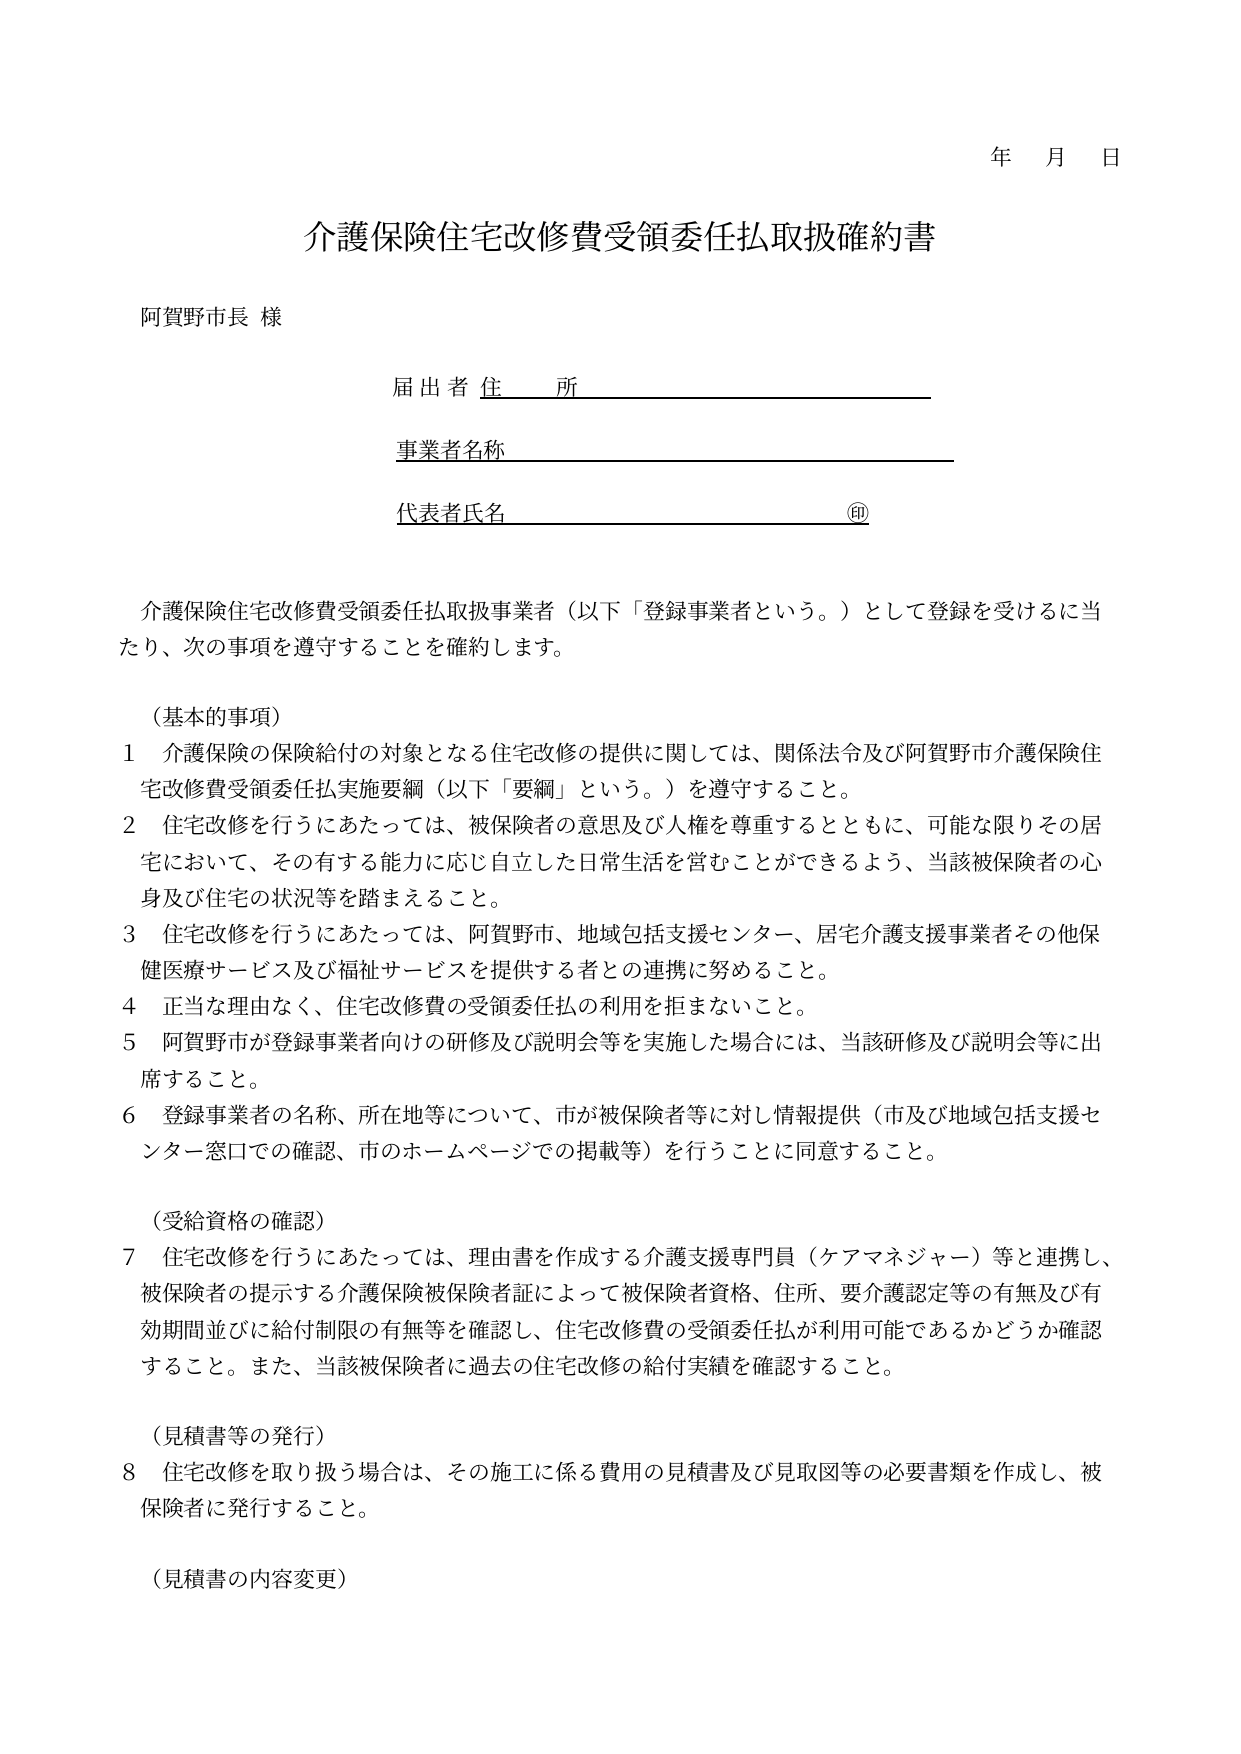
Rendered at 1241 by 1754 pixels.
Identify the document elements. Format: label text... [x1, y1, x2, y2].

text 届 出 者 住 所 わ [118, 370, 1122, 402]
text ７ 住宅改修を行うにあたっては、理由書を作成する介護支援専門員（ケアマネジャー）等と連携し、被保険者の提示する介護保険被保険者証によって被保険者資格、住所、要介護認定等の有無及び有効期間並びに給付制限の有無等を確認し、住宅改修費の受領委任払が利用可能であるかどうか確認すること。また、当該被保険者に過去の住宅改修の給付実績を確認すること。 [118, 1241, 1122, 1380]
text ２ 住宅改修を行うにあたっては、被保険者の意思及び人権を尊重するとともに、可能な限りその居宅において、その有する能力に応じ自立した日常生活を営むことができるよう、当該被保険者の心身及び住宅の状況等を踏まえること。 [118, 809, 1122, 912]
text 介護保険住宅改修費受領委任払取扱確約書 [118, 211, 1122, 259]
text ６ 登録事業者の名称、所在地等について、市が被保険者等に対し情報提供（市及び地域包括支援センター窓口での確認、市のホームページでの掲載等）を行うことに同意すること。 [118, 1098, 1122, 1166]
text 年 月 日 [118, 141, 1122, 172]
text 介護保険住宅改修費受領委任払取扱事業者（以下「登録事業者という。）として登録を受けるに当たり、次の事項を遵守することを確約します。 [118, 594, 1122, 661]
text ３ 住宅改修を行うにあたっては、阿賀野市、地域包括支援センター、居宅介護支援事業者その他保健医療サービス及び福祉サービスを提供する者との連携に努めること。 [118, 917, 1122, 985]
text ８ 住宅改修を取り扱う場合は、その施工に係る費用の見積書及び見取図等の必要書類を作成し、被保険者に発行すること。 [118, 1455, 1122, 1523]
text （見積書の内容変更） [118, 1562, 1122, 1593]
text ４ 正当な理由なく、住宅改修費の受領委任払の利用を拒まないこと。 [118, 989, 1122, 1021]
text 阿賀野市長 様 [118, 300, 1122, 332]
text （受給資格の確認） [118, 1204, 1122, 1236]
text 代表者氏名 ㊞ [118, 496, 1122, 528]
text １ 介護保険の保険給付の対象となる住宅改修の提供に関しては、関係法令及び阿賀野市介護保険住宅改修費受領委任払実施要綱（以下「要綱」という。）を遵守すること。 [118, 736, 1122, 804]
text （見積書等の発行） [118, 1419, 1122, 1451]
text （基本的事項） [118, 700, 1122, 732]
text 事業者名称 わ [118, 433, 1122, 465]
text ５ 阿賀野市が登録事業者向けの研修及び説明会等を実施した場合には、当該研修及び説明会等に出席すること。 [118, 1026, 1122, 1093]
